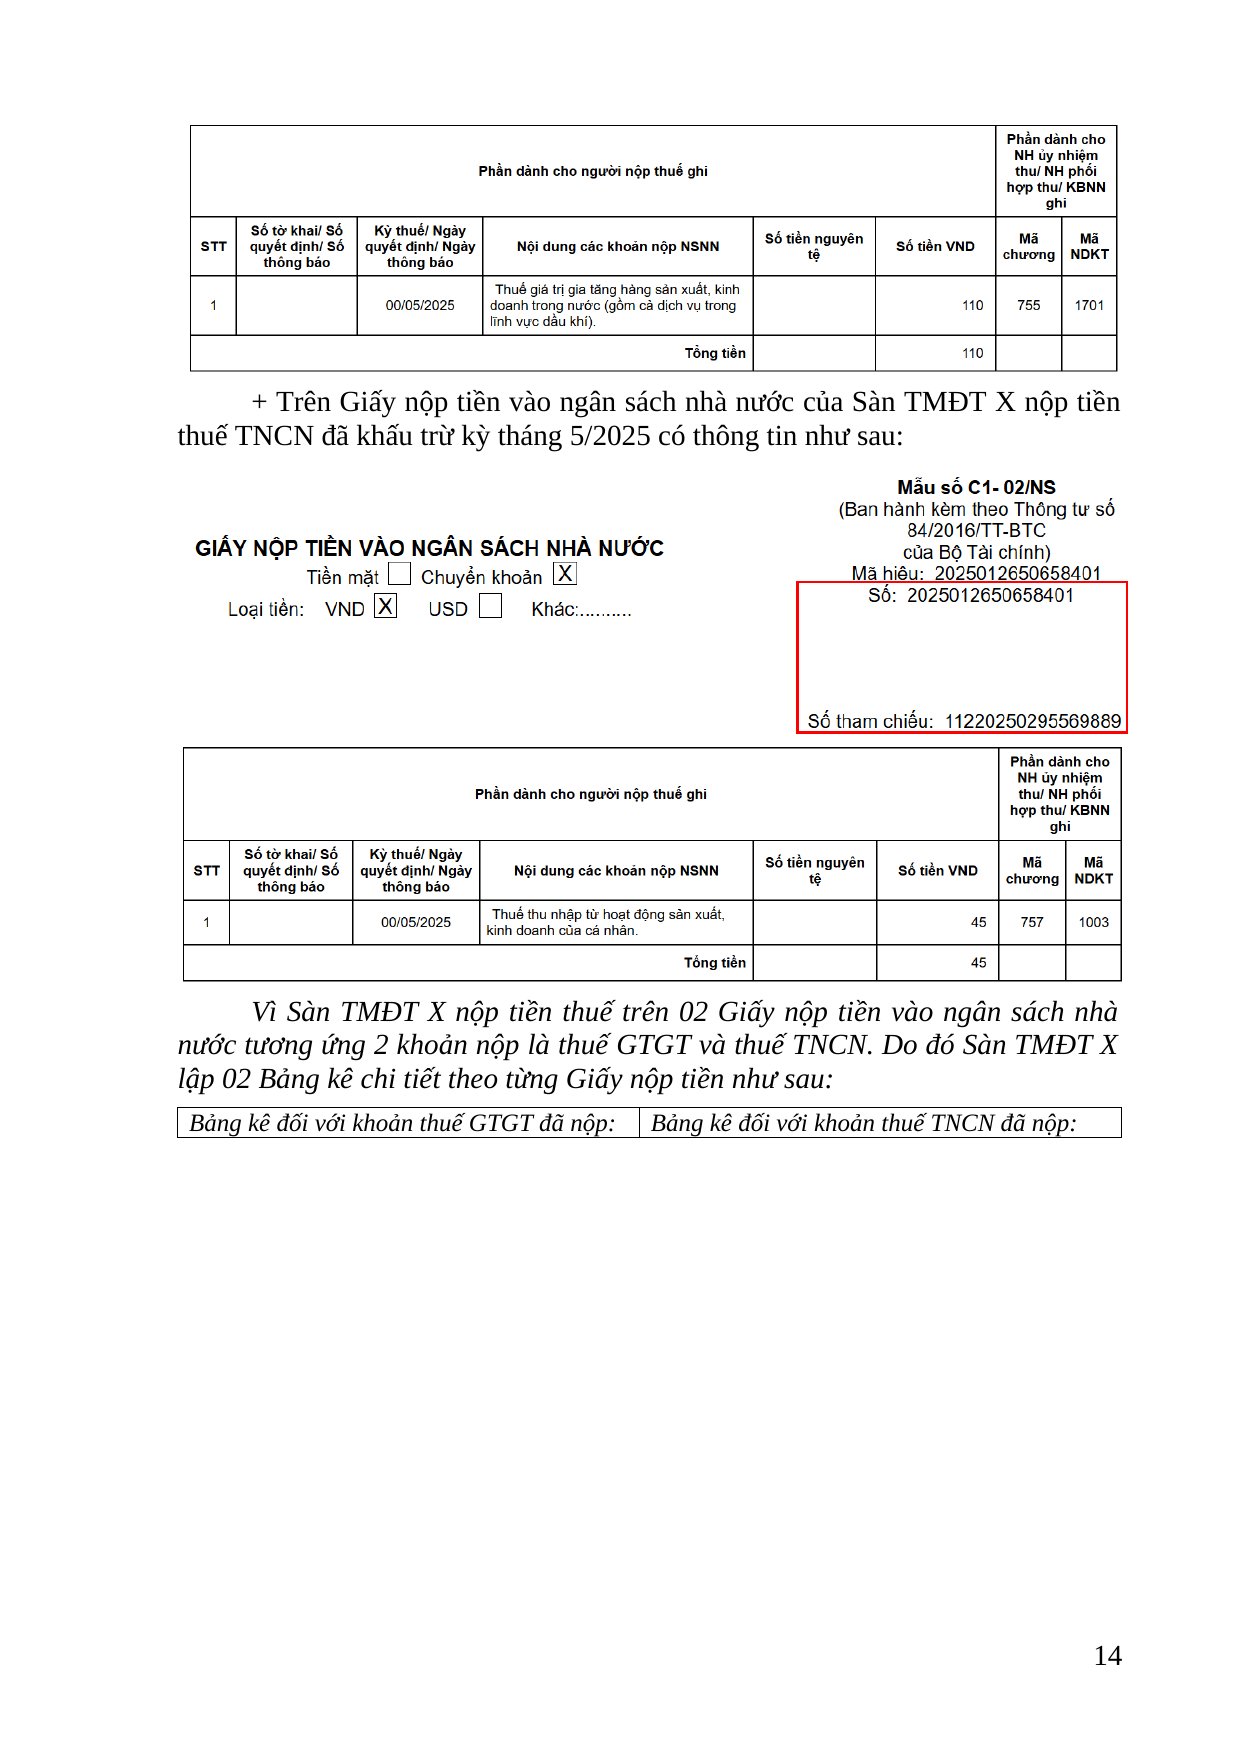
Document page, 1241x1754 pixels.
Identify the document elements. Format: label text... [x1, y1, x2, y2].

picture [799, 583, 1123, 731]
text Vì Sàn TMĐT X nộp tiền thuế trên 02 Giấy nộp tiền vào ngân sách nhà nước tương ứng 2 khoản nộp là thuế GTGT và thuế TNCN. Do đó Sàn TMĐT X lập 02 Bảng kê chi tiết theo từng Giấy nộp tiền như sau: [177, 994, 1122, 1094]
text + Trên Giấy nộp tiền vào ngân sách nhà nước của Sàn TMĐT X nộp tiền thuế TNCN đã khấu trừ kỳ tháng 5/2025 có thông tin như sau: [177, 384, 1122, 451]
table_header Bảng kê đối với khoản thuế TNCN đã nộp: [640, 1108, 1121, 1137]
picture [177, 118, 1123, 372]
picture [177, 744, 1123, 982]
table_header Bảng kê đối với khoản thuế GTGT đã nộp: [178, 1108, 639, 1137]
picture [177, 463, 1123, 733]
